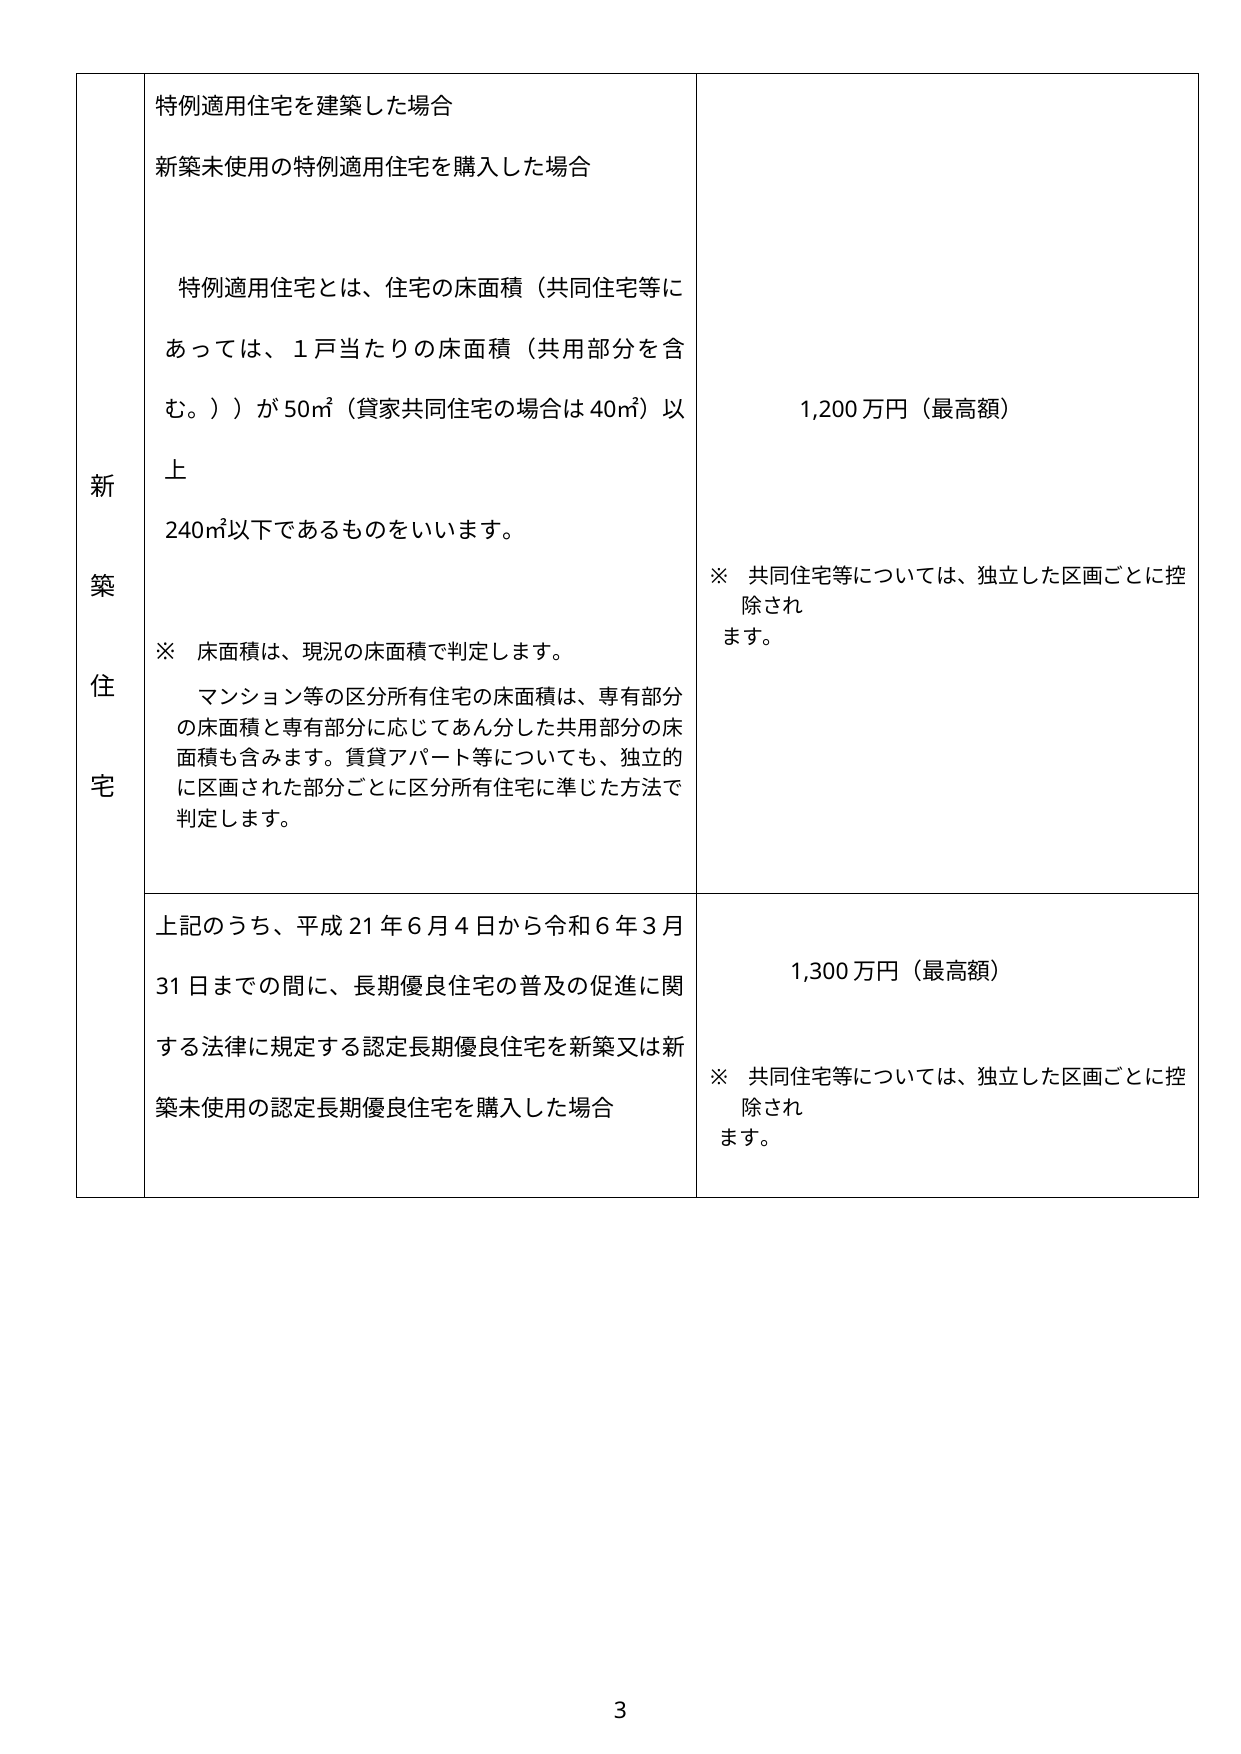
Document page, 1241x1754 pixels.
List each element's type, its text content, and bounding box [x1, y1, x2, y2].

table_cell 上記のうち、平成21年６月４日から令和６年３月31日までの間に、長期優良住宅の普及の促進に関する法律に規定する認定長期優良住宅を新築又は新築未使用の認定長期優良住宅を購入した場合 [145, 894, 696, 1197]
table_cell 1,300万円（最高額） ※ 共同住宅等については、独立した区画ごとに控除され ます。 [697, 894, 1198, 1197]
table_cell 特例適用住宅を建築した場合 新築未使用の特例適用住宅を購入した場合 特例適用住宅とは、住宅の床面積（共同住宅等にあっては、１戸当たりの床面積（共用部分を含む。））が50㎡（貸家共同住宅の場合は40㎡）以上 240㎡以下であるものをいいます。 ※ 床面積は、現況の床面積で判定します。 マンション等の区分所有住宅の床面積は、専有部分の床面積と専有部分に応じてあん分した共用部分の床面積も含みます。賃貸アパート等についても、独立的に区画された部分ごとに区分所有住宅に準じた方法で判定します。 [145, 74, 696, 893]
table_cell 1,200万円（最高額） ※ 共同住宅等については、独立した区画ごとに控除され ます。 [697, 74, 1198, 893]
table_cell 新 築 住 宅 [77, 74, 144, 1197]
